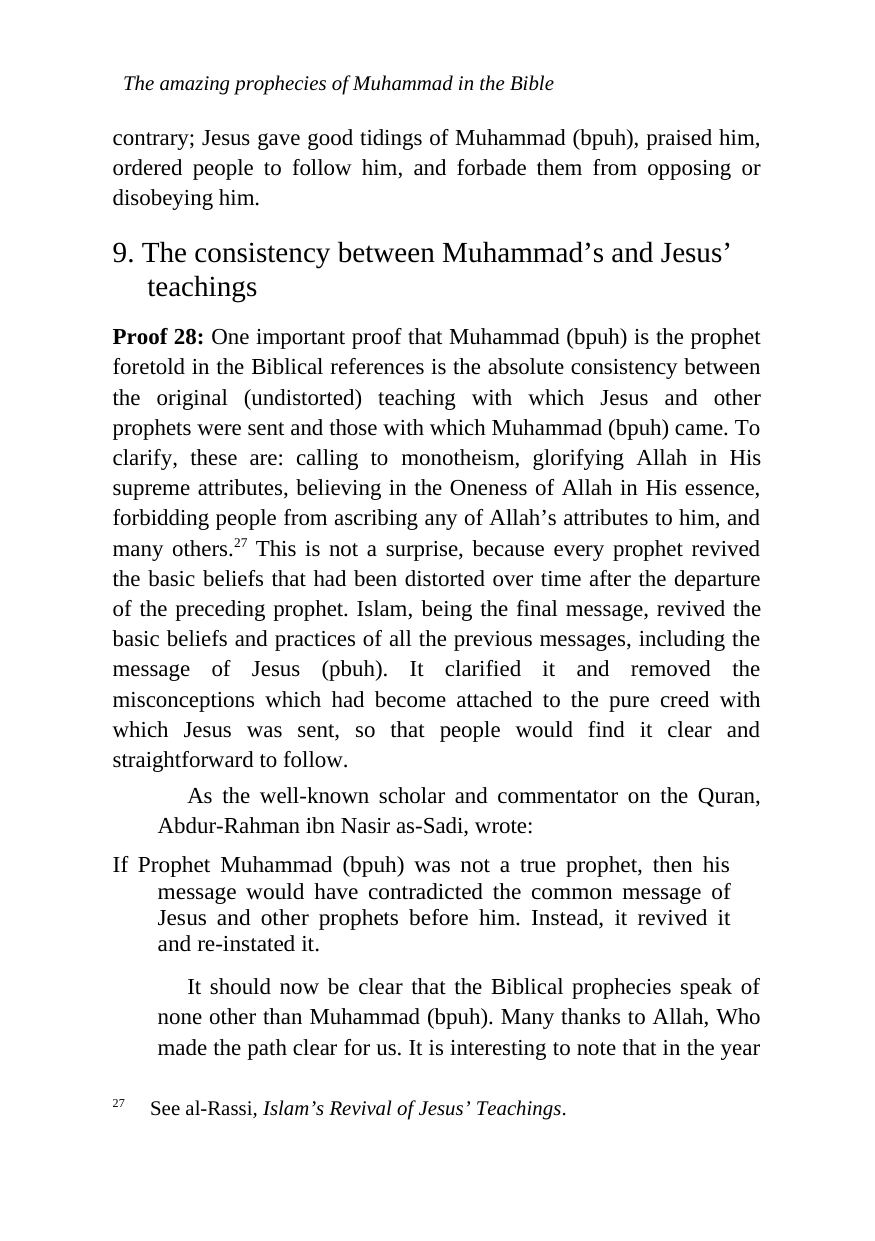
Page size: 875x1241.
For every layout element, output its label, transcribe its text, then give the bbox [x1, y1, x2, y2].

text Proof 28: One important proof that Muhammad (bpuh) is the prophet foretold in the Biblical references is the absolute consistency between the original (undistorted) teaching with which Jesus and other prophets were sent and those with which Muhammad (bpuh) came. To clarify, these are: calling to monotheism, glorifying Allah in His supreme attributes, believing in the Oneness of Allah in His essence, forbidding people from ascribing any of Allah’s attributes to him, and many others. This is not a surprise, because every prophet revived the basic beliefs that had been distorted over time after the departure of the preceding prophet. Islam, being the final message, revived the basic beliefs and practices of all the previous messages, including the message of Jesus (pbuh). It clarified it and removed the misconceptions which had become attached to the pure creed with which Jesus was sent, so that people would find it clear and straightforward to follow. [112, 319, 762, 772]
text As the well-known scholar and commentator on the Quran, Abdur-Rahman ibn Nasir as-Sadi, wrote: [157, 778, 762, 839]
text If Prophet Muhammad (bpuh) was not a true prophet, then his message would have contradicted the common message of Jesus and other prophets before him. Instead, it revived it and re-instated it. [112, 851, 732, 957]
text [157, 969, 762, 1060]
subtitle 9. The consistency between Muhammad’s and Jesus’ teachings [112, 236, 762, 303]
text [112, 120, 762, 211]
